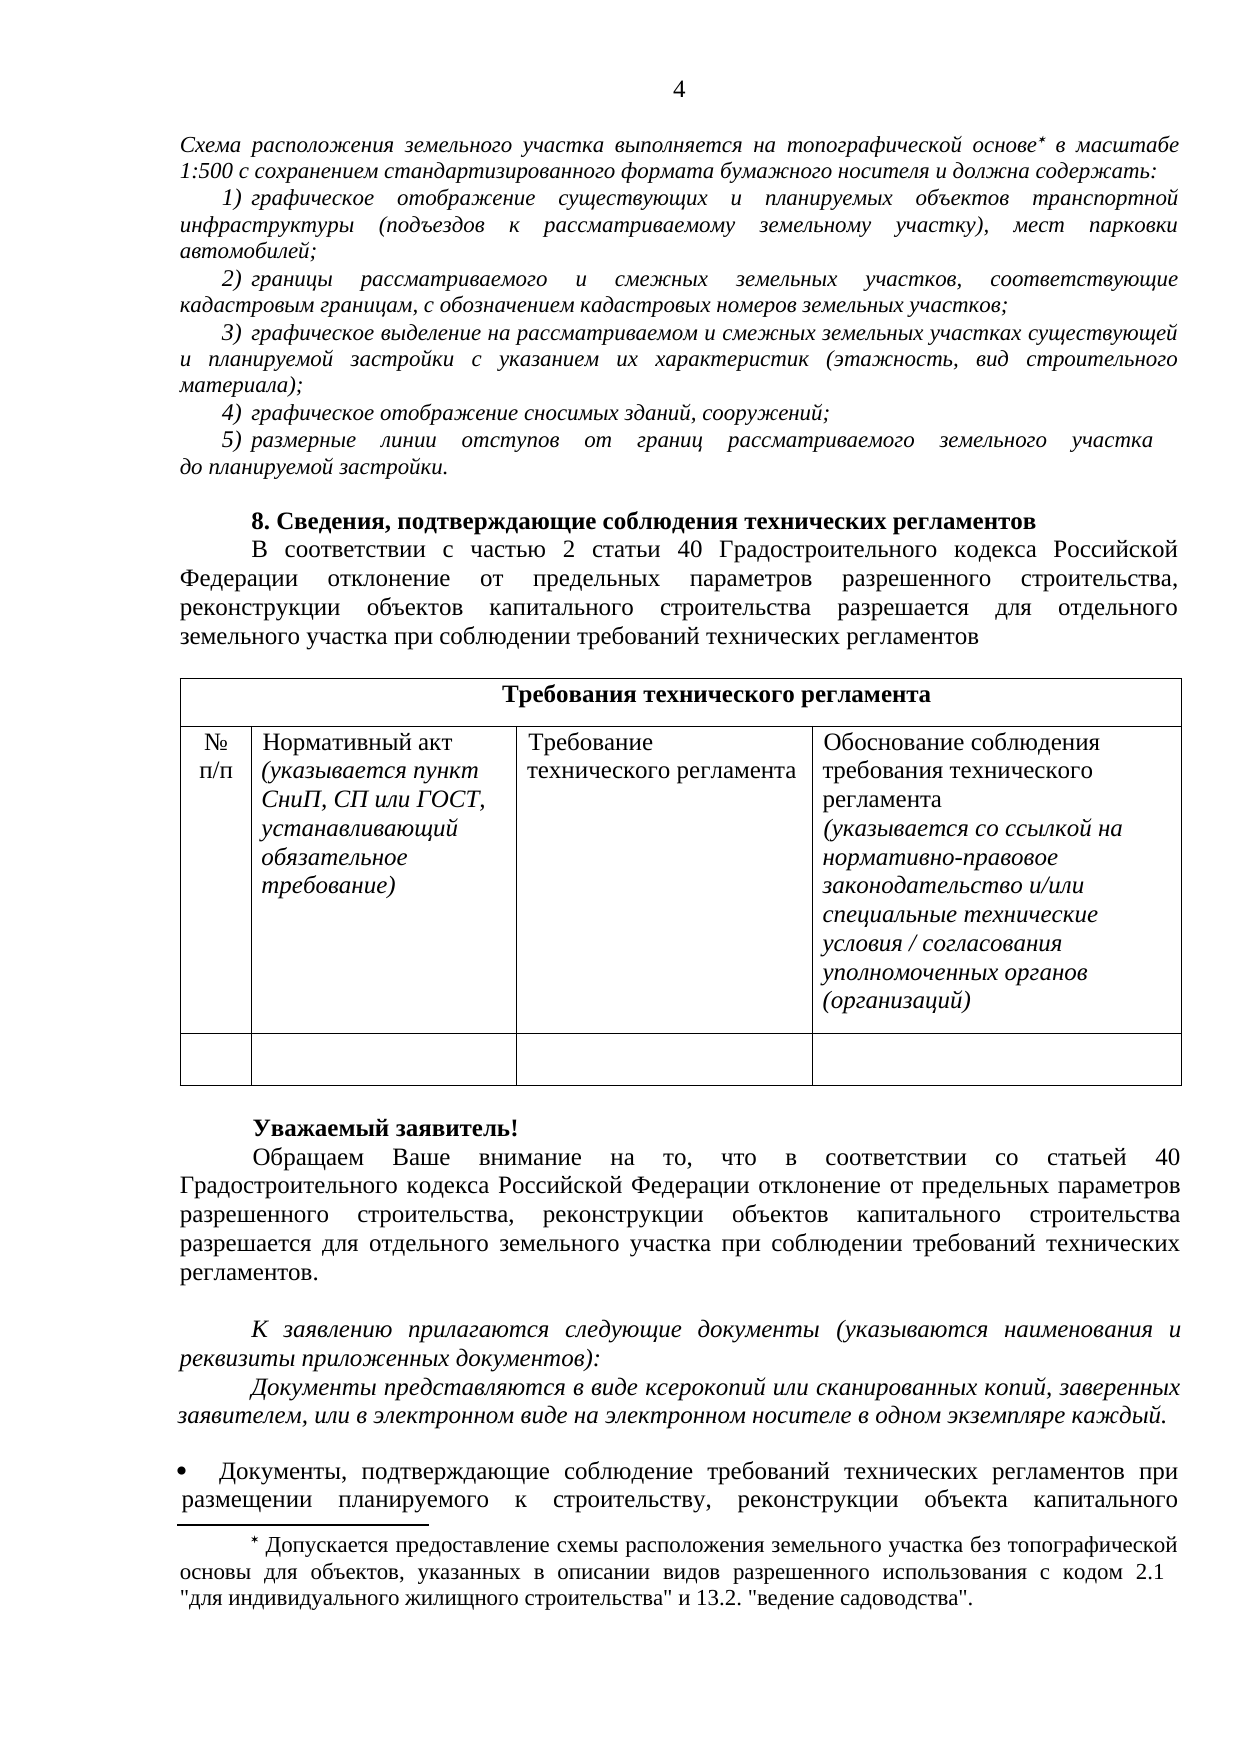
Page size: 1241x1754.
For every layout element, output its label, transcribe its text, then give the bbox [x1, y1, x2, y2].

text В соответствии с частью 2 статьи 40 Градостроительного кодекса Российской Федерации отклонение от предельных параметров разрешенного строительства, реконструкции объектов капитального строительства разрешается для отдельного земельного участка при соблюдении требований технических регламентов [179, 534, 1179, 649]
text Схема расположения земельного участка выполняется на топографической основе в масштабе 1:500 с сохранением стандартизированного формата бумажного носителя и должна содержать: [179, 131, 1179, 183]
table_header Требования технического регламента [181, 679, 1181, 726]
text Документы представляются в виде ксерокопий или сканированных копий, заверенных заявителем, или в электронном виде на электронном носителе в одном экземпляре каждый. [177, 1372, 1181, 1429]
list графическое выделение на рассматриваемом и смежных земельных участках существующей и планируемой застройки с указанием их характеристик (этажность, вид строительного материала); [179, 318, 1179, 398]
table_cell [813, 1034, 1181, 1084]
text 8. Сведения, подтверждающие соблюдения технических регламентов [179, 506, 1179, 534]
list размерные линии отступов от границ рассматриваемого земельного участка до планируемой застройки. [179, 426, 1179, 479]
list графическое отображение сносимых зданий, сооружений; [179, 398, 1181, 426]
text Обращаем Ваше внимание на то, что в соответствии со статьей 40 Градостроительного кодекса Российской Федерации отклонение от предельных параметров разрешенного строительства, реконструкции объектов капитального строительства разрешается для отдельного земельного участка при соблюдении требований технических регламентов. [179, 1142, 1181, 1286]
text Уважаемый заявитель! [179, 1113, 1181, 1142]
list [177, 1456, 1179, 1513]
table_cell [181, 1034, 251, 1084]
text К заявлению прилагаются следующие документы (указываются наименования и реквизиты приложенных документов): [179, 1314, 1181, 1372]
table_cell Обоснование соблюдения требования технического регламента (указывается со ссылкой на нормативно-правовое законодательство и/или специальные технические условия / согласования уполномоченных органов (организаций) [813, 727, 1181, 1032]
table_cell № п/п [181, 727, 251, 1032]
table_cell Нормативный акт (указывается пункт СниП, СП или ГОСТ, устанавливающий обязательное требование) [252, 727, 516, 1032]
table_cell [252, 1034, 516, 1084]
table_cell Требование технического регламента [517, 727, 812, 1032]
list границы рассматриваемого и смежных земельных участков, соответствующие кадастровым границам, с обозначением кадастровых номеров земельных участков; [179, 264, 1179, 318]
table_cell [517, 1034, 812, 1084]
list графическое отображение существующих и планируемых объектов транспортной инфраструктуры (подъездов к рассматриваемому земельному участку), мест парковки автомобилей; [179, 183, 1179, 264]
